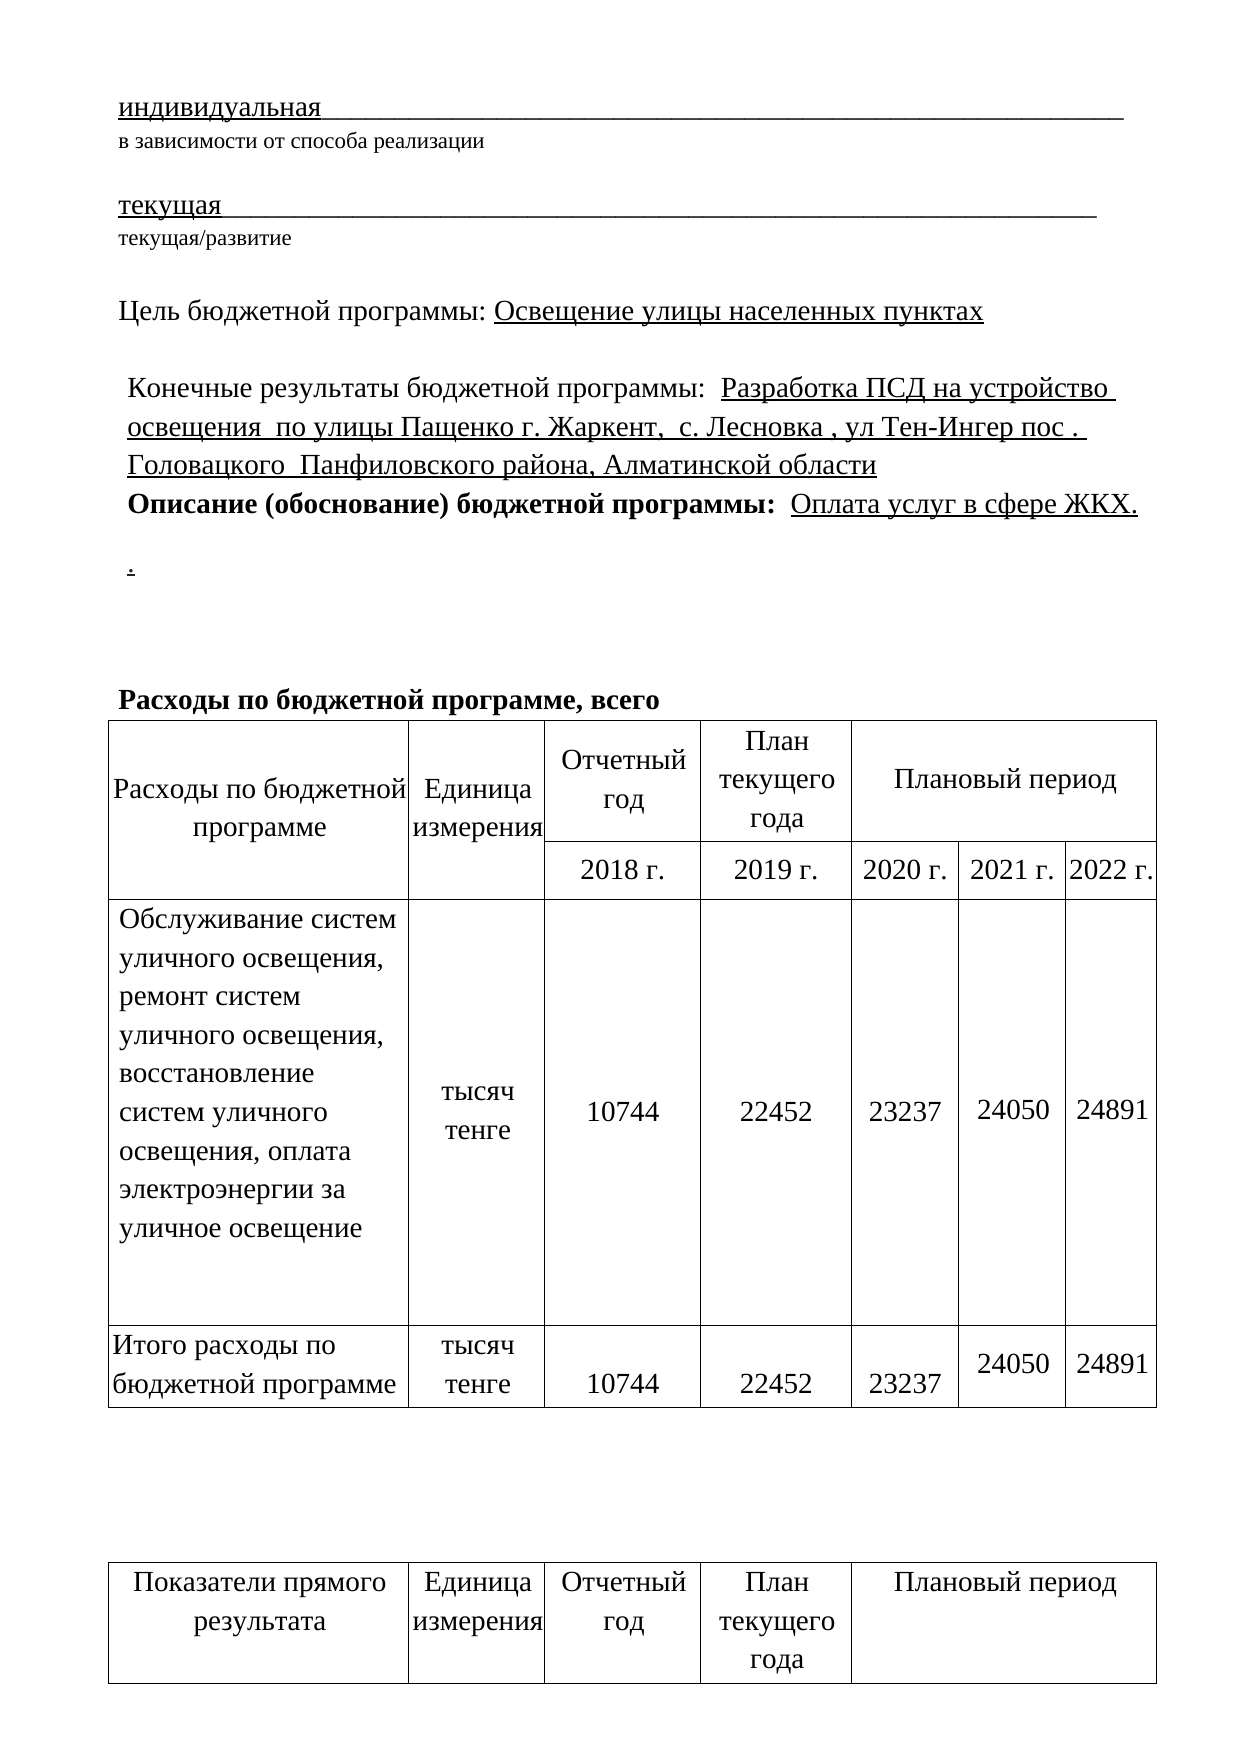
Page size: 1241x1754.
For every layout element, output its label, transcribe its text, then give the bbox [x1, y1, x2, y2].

table_cell Итого расходы по бюджетной программе [109, 1326, 408, 1407]
table_cell 2021 г. [959, 842, 1065, 899]
table_cell 2019 г. [701, 842, 851, 899]
table_header Отчетный год [545, 721, 700, 841]
table_cell 10744 [545, 1326, 700, 1407]
text Цель бюджетной программы: Освещение улицы населенных пунктах [118, 255, 1181, 327]
table_header План текущего года [701, 721, 851, 841]
subtitle . [127, 545, 1181, 579]
table_cell Обслуживание систем уличного освещения, ремонт систем уличного освещения, восстановление систем уличного освещения, оплата электроэнергии за уличное освещение [109, 900, 408, 1324]
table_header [109, 1563, 408, 1683]
table_cell 23237 [852, 900, 958, 1324]
table_cell 24050 [959, 900, 1065, 1324]
table_header Плановый период [852, 1563, 1156, 1683]
table_cell 24891 [1066, 900, 1156, 1324]
table_header Расходы по бюджетной программе [109, 721, 408, 899]
table_cell тысяч тенге [409, 900, 544, 1324]
table_cell 24050 [959, 1326, 1065, 1407]
table_header План текущего года [701, 1563, 851, 1683]
table_cell 2022 г. [1066, 842, 1156, 899]
subtitle Конечные результаты бюджетной программы: Разработка ПСД на устройство освещения по улицы Пащенко г. Жаркент, с. Лесновка , ул Тен-Ингер пос . Головацкого Панфиловского района, Алматинской области Описание (обоснование) бюджетной программы: Оплата услуг в сфере ЖКХ. [127, 332, 1181, 519]
text индивидуальная_______________________________________________________ в зависимости от способа реализации [118, 89, 1181, 153]
table_cell 24891 [1066, 1326, 1156, 1407]
table_cell 2018 г. [545, 842, 700, 899]
text Расходы по бюджетной программе, всего [118, 682, 1181, 715]
table_cell тысяч тенге [409, 1326, 544, 1407]
table_header Единица измерения [409, 721, 544, 899]
table_cell 23237 [852, 1326, 958, 1407]
table_cell 22452 [701, 900, 851, 1324]
table_cell 10744 [545, 900, 700, 1324]
text текущая____________________________________________________________ текущая/развитие [118, 187, 1181, 251]
table_header Плановый период [852, 721, 1156, 841]
table_header Отчетный год [545, 1563, 700, 1683]
table_cell 2020 г. [852, 842, 958, 899]
table_header Единица измерения [409, 1563, 544, 1683]
table_cell 22452 [701, 1326, 851, 1407]
